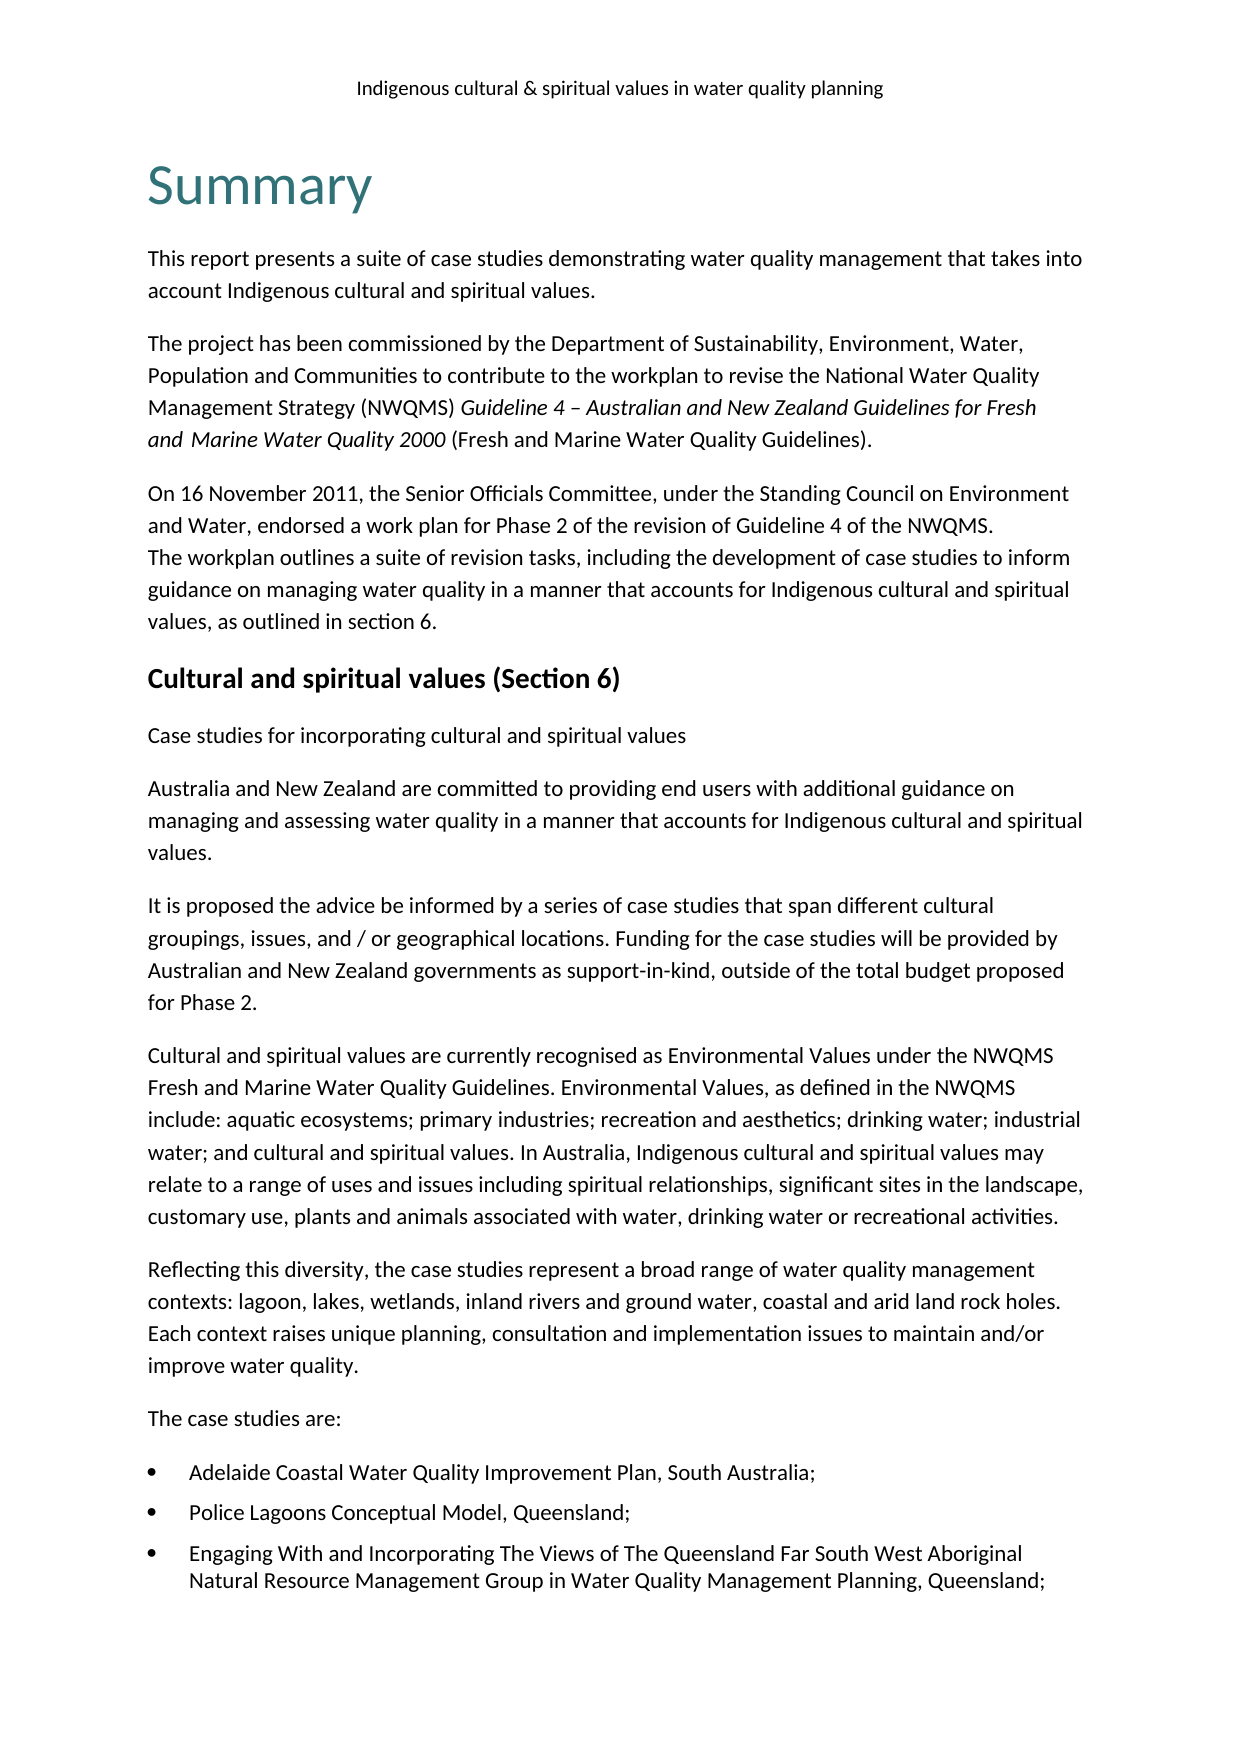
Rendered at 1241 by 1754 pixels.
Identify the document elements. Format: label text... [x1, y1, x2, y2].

list Police Lagoons Conceptual Model, Queensland; [148, 1498, 1093, 1526]
text On 16 November 2011, the Senior Officials Committee, under the Standing Council on Environment and Water, endorsed a work plan for Phase 2 of the revision of Guideline 4 of the NWQMS. The workplan outlines a suite of revision tasks, including the development of case studies to inform guidance on managing water quality in a manner that accounts for Indigenous cultural and spiritual values, as outlined in section 6. [148, 479, 1093, 635]
text Case studies for incorporating cultural and spiritual values [148, 721, 1093, 749]
list Adelaide Coastal Water Quality Improvement Plan, South Australia; [148, 1458, 1093, 1486]
text This report presents a suite of case studies demonstrating water quality management that takes into account Indigenous cultural and spiritual values. [148, 244, 1093, 304]
text Cultural and spiritual values are currently recognised as Environmental Values under the NWQMS Fresh and Marine Water Quality Guidelines. Environmental Values, as defined in the NWQMS include: aquatic ecosystems; primary industries; recreation and aesthetics; drinking water; industrial water; and cultural and spiritual values. In Australia, Indigenous cultural and spiritual values may relate to a range of uses and issues including spiritual relationships, significant sites in the landscape, customary use, plants and animals associated with water, drinking water or recreational activities. [148, 1041, 1093, 1230]
text The project has been commissioned by the Department of Sustainability, Environment, Water, Population and Communities to contribute to the workplan to revise the National Water Quality Management Strategy (NWQMS) Guideline 4 – Australian and New Zealand Guidelines for Fresh and Marine Water Quality 2000 (Fresh and Marine Water Quality Guidelines). [148, 329, 1093, 454]
text Australia and New Zealand are committed to providing end users with additional guidance on managing and assessing water quality in a manner that accounts for Indigenous cultural and spiritual values. [148, 774, 1093, 866]
subtitle Cultural and spiritual values (Section 6) [148, 660, 1093, 696]
subtitle Summary [148, 148, 1093, 219]
text The case studies are: [148, 1404, 1093, 1433]
list Engaging With and Incorporating The Views of The Queensland Far South West Aboriginal Natural Resource Management Group in Water Quality Management Planning, Queensland; [148, 1539, 1093, 1595]
text Reflecting this diversity, the case studies represent a broad range of water quality management contexts: lagoon, lakes, wetlands, inland rivers and ground water, coastal and arid land rock holes. Each context raises unique planning, consultation and implementation issues to maintain and/or improve water quality. [148, 1255, 1093, 1379]
text It is proposed the advice be informed by a series of case studies that span different cultural groupings, issues, and / or geographical locations. Funding for the case studies will be provided by Australian and New Zealand governments as support-in-kind, outside of the total budget proposed for Phase 2. [148, 891, 1093, 1016]
